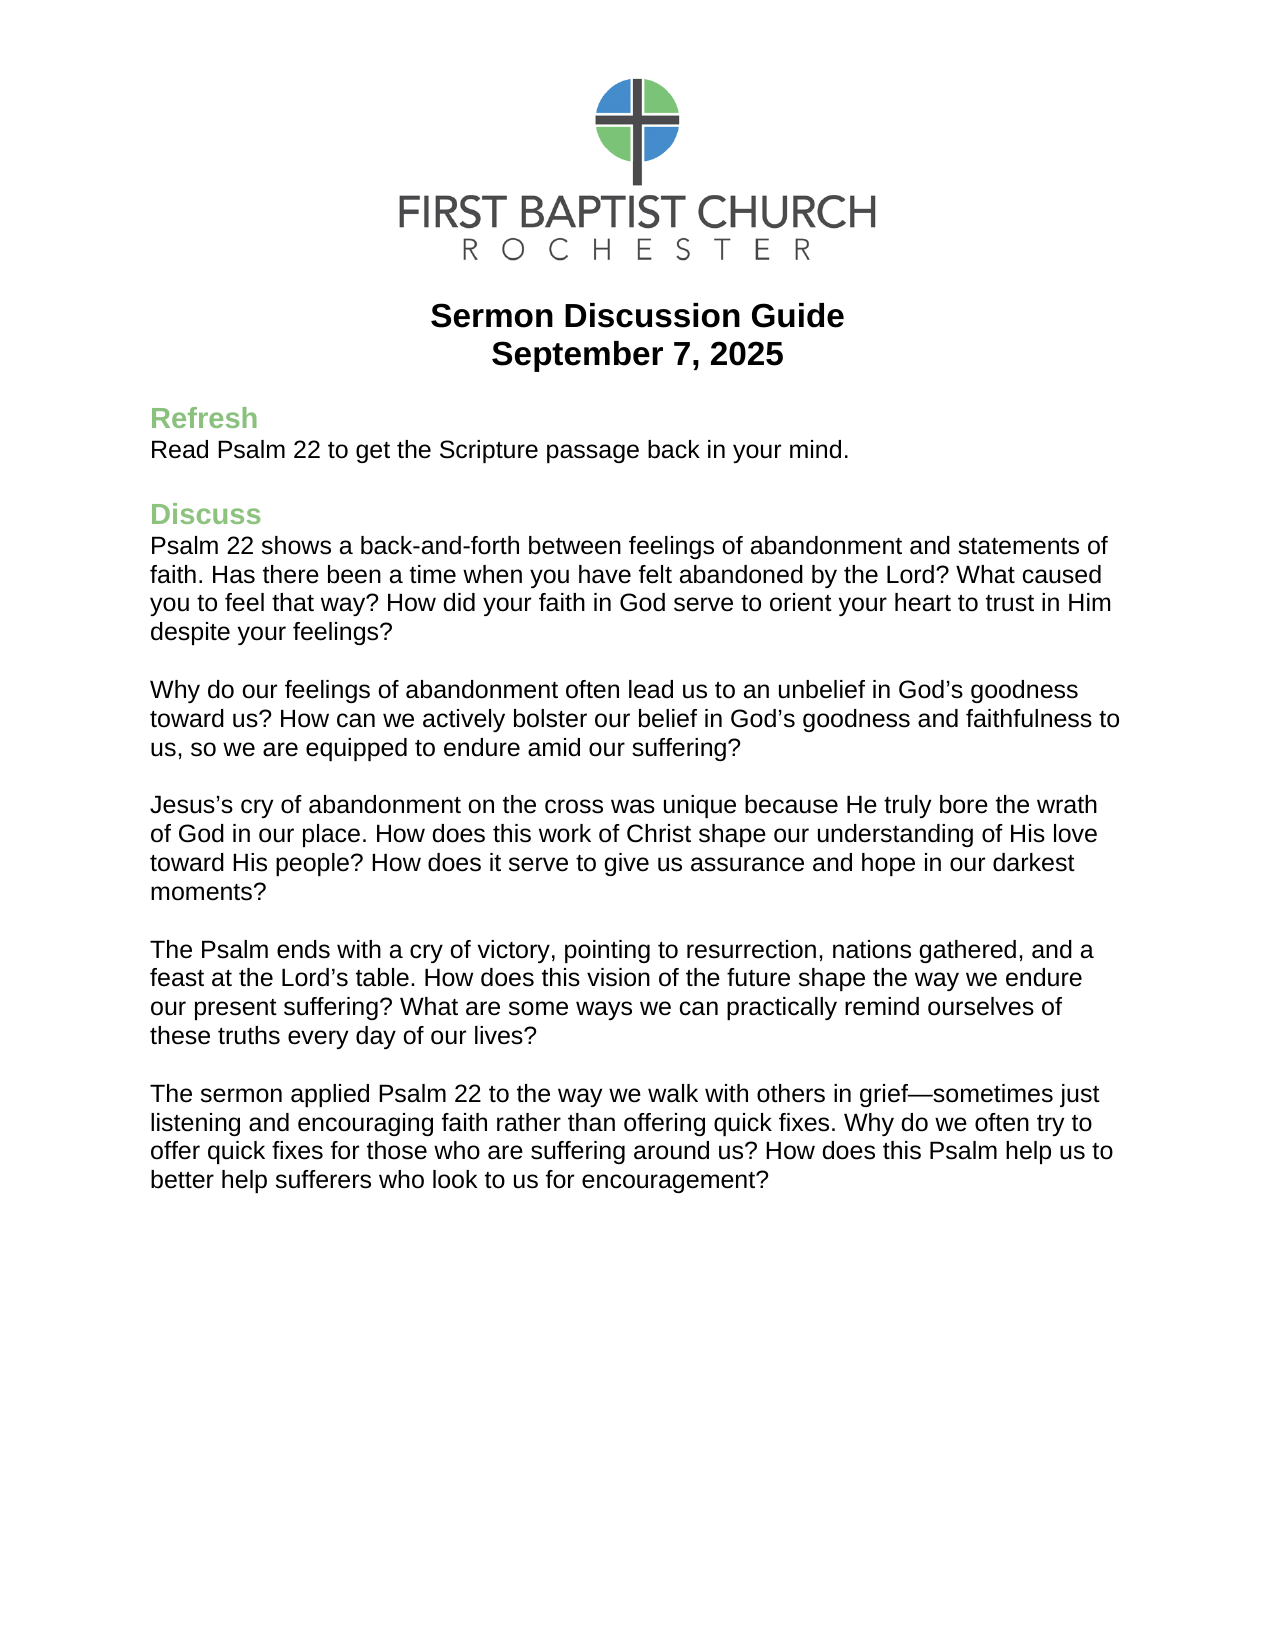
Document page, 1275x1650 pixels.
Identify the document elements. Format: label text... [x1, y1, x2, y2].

text Psalm 22 shows a back-and-forth between feelings of abandonment and statements of faith. Has there been a time when you have felt abandoned by the Lord? What caused you to feel that way? How did your faith in God serve to orient your heart to trust in Him despite your feelings? [150, 531, 1125, 646]
text The sermon applied Psalm 22 to the way we walk with others in grief—sometimes just listening and encouraging faith rather than offering quick fixes. Why do we often try to offer quick fixes for those who are suffering around us? How does this Psalm help us to better help sufferers who look to us for encouragement? [150, 1079, 1125, 1194]
text September 7, 2025 [150, 334, 1125, 373]
text Sermon Discussion Guide [150, 296, 1125, 334]
text The Psalm ends with a cry of victory, pointing to resurrection, nations gathered, and a feast at the Lord’s table. How does this vision of the future shape the way we endure our present suffering? What are some ways we can practically remind ourselves of these truths every day of our lives? [150, 935, 1125, 1050]
text Refresh [150, 402, 1125, 435]
text Discuss [150, 497, 1125, 531]
picture [397, 75, 878, 266]
text Why do our feelings of abandonment often lead us to an unbelief in God’s goodness toward us? How can we actively bolster our belief in God’s goodness and faithfulness to us, so we are equipped to endure amid our suffering? [150, 675, 1125, 761]
text Read Psalm 22 to get the Scripture passage back in your mind. [150, 435, 1125, 464]
text Jesus’s cry of abandonment on the cross was unique because He truly bore the wrath of God in our place. How does this work of Christ shape our understanding of His love toward His people? How does it serve to give us assurance and hope in our darkest moments? [150, 791, 1125, 906]
